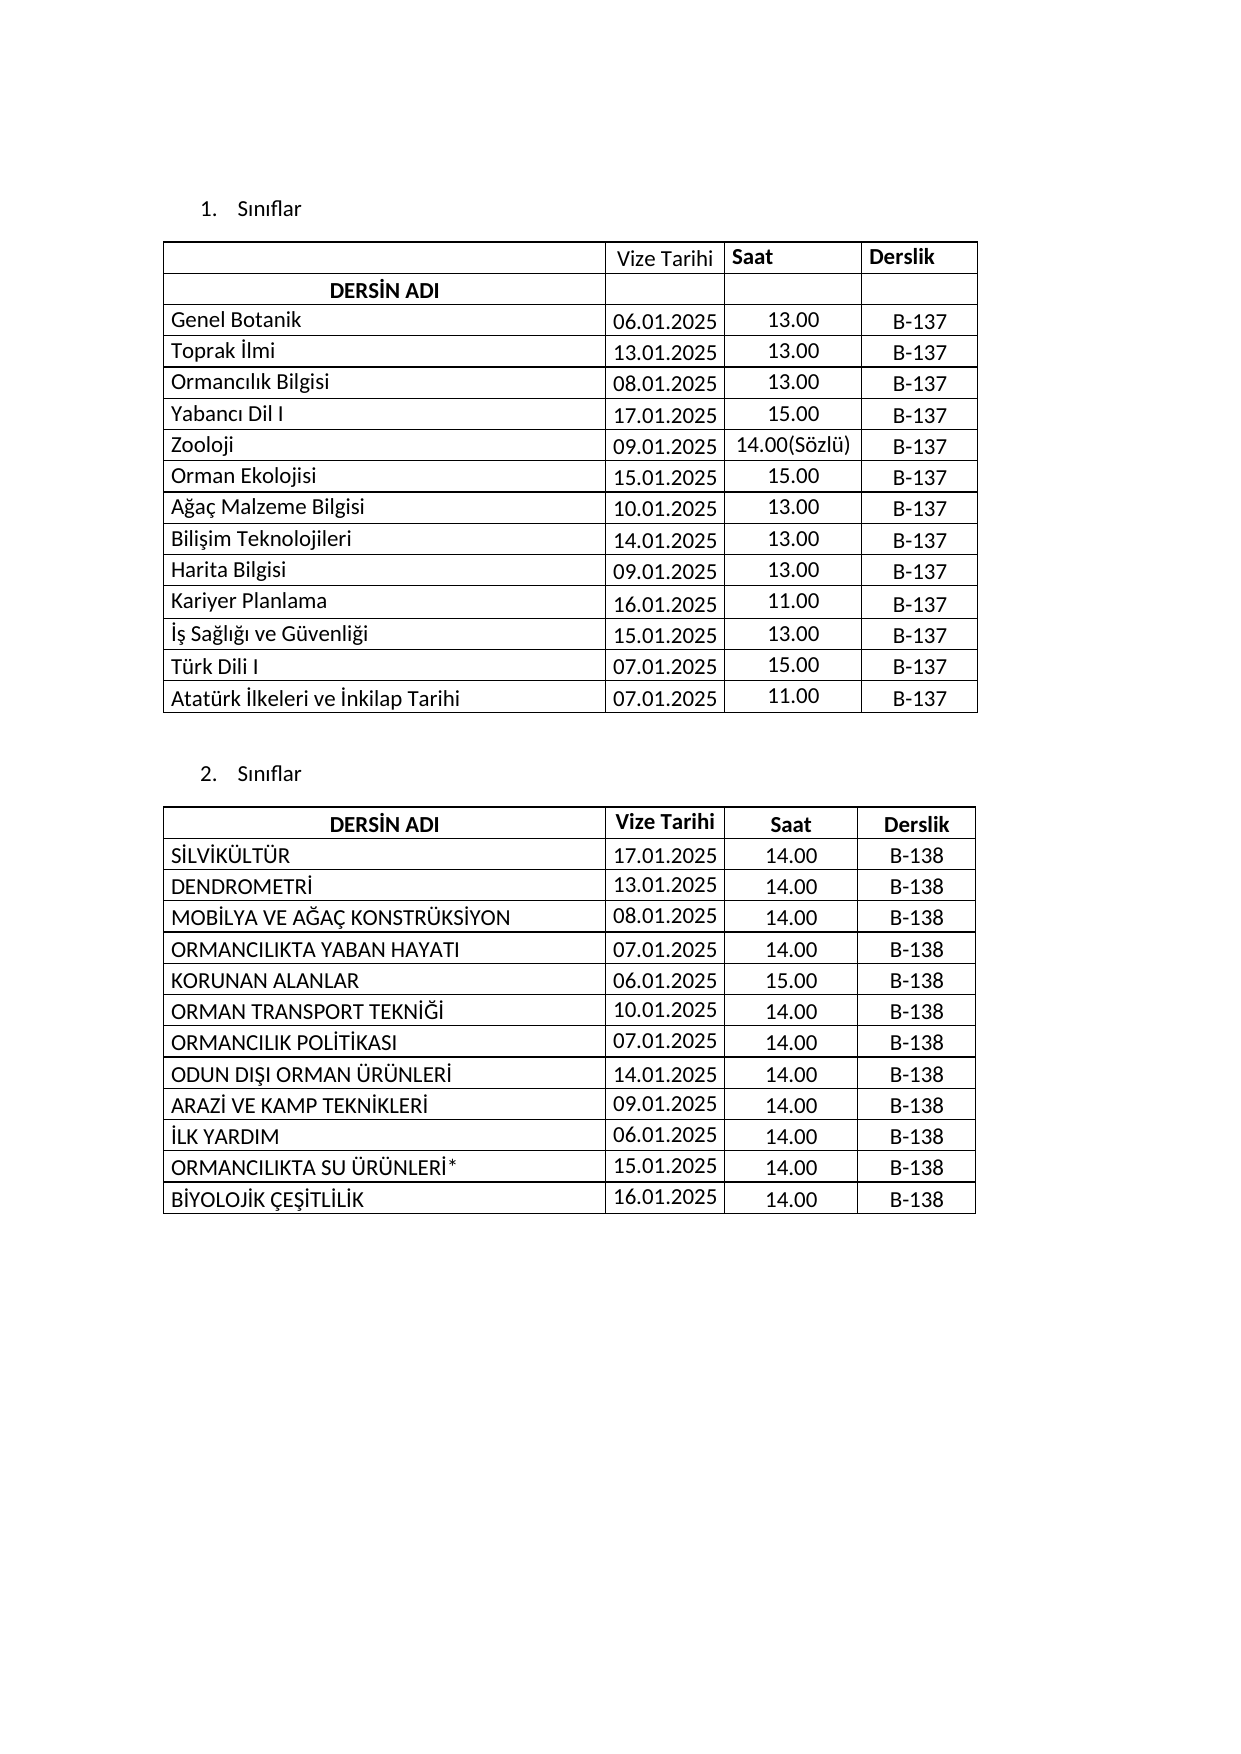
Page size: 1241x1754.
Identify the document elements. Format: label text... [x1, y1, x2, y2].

table_cell Genel Botanik [164, 305, 605, 335]
table_cell B-138 [858, 839, 975, 869]
table_cell 14.00 [725, 1089, 857, 1119]
table_cell B-137 [862, 399, 977, 429]
table_cell B-137 [862, 461, 977, 491]
table_cell 10.01.2025 [606, 995, 724, 1025]
table_cell B-138 [858, 995, 975, 1025]
table_cell B-137 [862, 336, 977, 366]
table_cell BİYOLOJİK ÇEŞİTLİLİK [164, 1183, 605, 1213]
table_cell 15.00 [725, 964, 857, 994]
table_cell B-138 [858, 1058, 975, 1088]
table_cell 13.00 [725, 305, 861, 335]
table_header Vize Tarihi [606, 808, 724, 838]
table_cell [862, 274, 977, 304]
table_cell KORUNAN ALANLAR [164, 964, 605, 994]
table_cell 11.00 [725, 681, 861, 712]
table_cell B-138 [858, 1120, 975, 1150]
table_cell 09.01.2025 [606, 1089, 724, 1119]
table_cell İLK YARDIM [164, 1120, 605, 1150]
table_cell B-137 [862, 650, 977, 680]
table_cell 14.00 [725, 1151, 857, 1181]
table_cell Toprak İlmi [164, 336, 605, 366]
table_cell 15.01.2025 [606, 619, 724, 649]
table_cell 08.01.2025 [606, 368, 724, 398]
table_cell DENDROMETRİ [164, 870, 605, 900]
table_cell Zooloji [164, 430, 605, 460]
table_cell 07.01.2025 [606, 650, 724, 680]
table_cell 10.01.2025 [606, 493, 724, 523]
table_cell 15.00 [725, 650, 861, 680]
table_cell 13.00 [725, 555, 861, 585]
table_cell 07.01.2025 [606, 933, 724, 963]
table_cell 14.00 [725, 839, 857, 869]
table_cell Kariyer Planlama [164, 586, 605, 618]
table_cell Atatürk İlkeleri ve İnkilap Tarihi [164, 681, 605, 712]
table_cell 07.01.2025 [606, 681, 724, 712]
table_cell 16.01.2025 [606, 586, 724, 618]
table_cell 15.00 [725, 399, 861, 429]
table_cell 06.01.2025 [606, 1120, 724, 1150]
table_cell B-137 [862, 586, 977, 618]
table_cell Türk Dili I [164, 650, 605, 680]
table_cell 07.01.2025 [606, 1026, 724, 1056]
table_cell 13.00 [725, 524, 861, 554]
table_cell 06.01.2025 [606, 964, 724, 994]
table_cell B-137 [862, 524, 977, 554]
table_cell B-137 [862, 430, 977, 460]
table_cell 13.01.2025 [606, 336, 724, 366]
table_cell 09.01.2025 [606, 430, 724, 460]
table_cell 14.01.2025 [606, 524, 724, 554]
table_cell 13.00 [725, 368, 861, 398]
table_cell B-138 [858, 1089, 975, 1119]
table_cell 08.01.2025 [606, 901, 724, 931]
table_header [164, 243, 605, 273]
table_header Vize Tarihi [606, 243, 724, 273]
table_cell ORMAN TRANSPORT TEKNİĞİ [164, 995, 605, 1025]
table_cell 15.01.2025 [606, 461, 724, 491]
table_cell B-137 [862, 493, 977, 523]
table_header Derslik [862, 243, 977, 273]
table_cell [606, 274, 724, 304]
table_cell 13.00 [725, 493, 861, 523]
table_cell B-137 [862, 555, 977, 585]
table_cell B-137 [862, 305, 977, 335]
table_cell Yabancı Dil I [164, 399, 605, 429]
table_cell ORMANCILIK POLİTİKASI [164, 1026, 605, 1056]
table_cell B-138 [858, 933, 975, 963]
table_cell B-137 [862, 681, 977, 712]
table_cell 14.00 [725, 901, 857, 931]
table_cell 09.01.2025 [606, 555, 724, 585]
table_cell 13.01.2025 [606, 870, 724, 900]
table_cell ORMANCILIKTA SU ÜRÜNLERİ* [164, 1151, 605, 1181]
table_cell 16.01.2025 [606, 1183, 724, 1213]
table_cell ARAZİ VE KAMP TEKNİKLERİ [164, 1089, 605, 1119]
table_cell ORMANCILIKTA YABAN HAYATI [164, 933, 605, 963]
table_cell B-138 [858, 964, 975, 994]
table_cell B-137 [862, 368, 977, 398]
table_cell B-138 [858, 1026, 975, 1056]
table_cell B-138 [858, 901, 975, 931]
table_cell 11.00 [725, 586, 861, 618]
table_cell B-138 [858, 870, 975, 900]
table_cell Harita Bilgisi [164, 555, 605, 585]
table_header DERSİN ADI [164, 808, 605, 838]
table_header Saat [725, 808, 857, 838]
list Sınıflar [200, 194, 1181, 222]
table_cell 14.00 [725, 1026, 857, 1056]
list Sınıflar [200, 759, 1181, 788]
table_cell MOBİLYA VE AĞAÇ KONSTRÜKSİYON [164, 901, 605, 931]
table_cell 14.00 [725, 1120, 857, 1150]
table_cell Orman Ekolojisi [164, 461, 605, 491]
table_cell Ağaç Malzeme Bilgisi [164, 493, 605, 523]
table_cell 14.00 [725, 1183, 857, 1213]
table_cell Bilişim Teknolojileri [164, 524, 605, 554]
table_cell B-138 [858, 1183, 975, 1213]
table_cell DERSİN ADI [164, 274, 605, 304]
table_cell 14.00 [725, 870, 857, 900]
table_cell 17.01.2025 [606, 839, 724, 869]
table_cell 15.01.2025 [606, 1151, 724, 1181]
table_cell 15.00 [725, 461, 861, 491]
table_header Saat [725, 243, 861, 273]
table_cell B-137 [862, 619, 977, 649]
table_cell 17.01.2025 [606, 399, 724, 429]
table_cell 14.01.2025 [606, 1058, 724, 1088]
table_cell SİLVİKÜLTÜR [164, 839, 605, 869]
table_cell 06.01.2025 [606, 305, 724, 335]
table_cell 13.00 [725, 336, 861, 366]
table_cell 14.00(Sözlü) [725, 430, 861, 460]
table_cell Ormancılık Bilgisi [164, 368, 605, 398]
table_cell B-138 [858, 1151, 975, 1181]
table_cell ODUN DIŞI ORMAN ÜRÜNLERİ [164, 1058, 605, 1088]
table_cell 14.00 [725, 995, 857, 1025]
table_cell İş Sağlığı ve Güvenliği [164, 619, 605, 649]
table_cell 13.00 [725, 619, 861, 649]
table_cell 14.00 [725, 1058, 857, 1088]
table_cell [725, 274, 861, 304]
table_cell 14.00 [725, 933, 857, 963]
table_header Derslik [858, 808, 975, 838]
